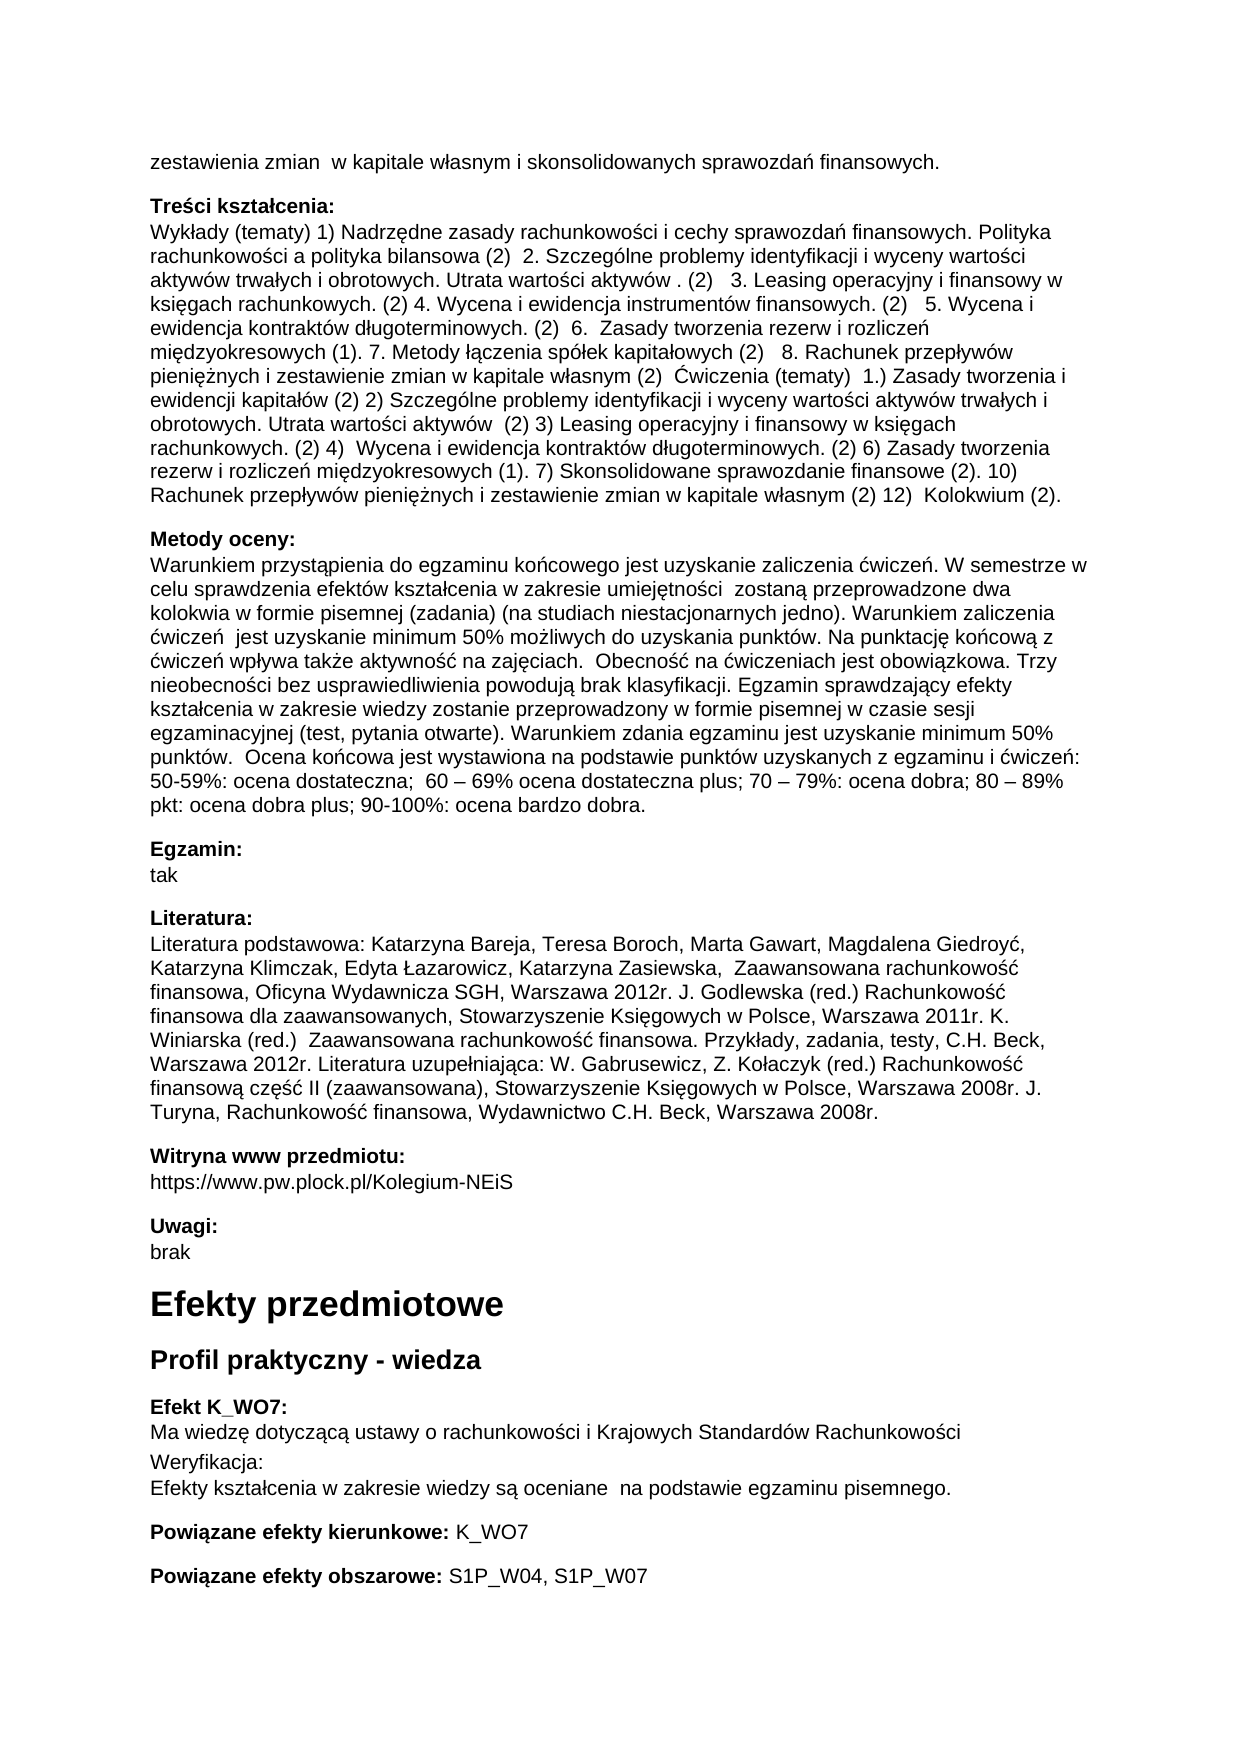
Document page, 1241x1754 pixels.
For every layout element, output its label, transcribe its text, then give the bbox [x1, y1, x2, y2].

subtitle Efekty przedmiotowe [150, 1283, 1090, 1324]
text brak [150, 1239, 1090, 1263]
text Treści kształcenia: [150, 194, 1090, 218]
subtitle Profil praktyczny - wiedza [150, 1344, 1090, 1375]
text Metody oceny: [150, 527, 1090, 551]
text Witryna www przedmiotu: [150, 1144, 1090, 1168]
text Powiązane efekty obszarowe: S1P_W04, S1P_W07 [150, 1564, 1090, 1588]
text Egzamin: [150, 836, 1090, 860]
text Literatura podstawowa: Katarzyna Bareja, Teresa Boroch, Marta Gawart, Magdalena Giedroyć, Katarzyna Klimczak, Edyta Łazarowicz, Katarzyna Zasiewska, Zaawansowana rachunkowość finansowa, Oficyna Wydawnicza SGH, Warszawa 2012r. J. Godlewska (red.) Rachunkowość finansowa dla zaawansowanych, Stowarzyszenie Księgowych w Polsce, Warszawa 2011r. K. Winiarska (red.) Zaawansowana rachunkowość finansowa. Przykłady, zadania, testy, C.H. Beck, Warszawa 2012r. Literatura uzupełniająca: W. Gabrusewicz, Z. Kołaczyk (red.) Rachunkowość finansową część II (zaawansowana), Stowarzyszenie Księgowych w Polsce, Warszawa 2008r. J. Turyna, Rachunkowość finansowa, Wydawnictwo C.H. Beck, Warszawa 2008r. [150, 932, 1090, 1124]
text Efekty kształcenia w zakresie wiedzy są oceniane na podstawie egzaminu pisemnego. [150, 1476, 1090, 1500]
text tak [150, 862, 1090, 886]
text Weryfikacja: [150, 1450, 1090, 1474]
text Wykłady (tematy) 1) Nadrzędne zasady rachunkowości i cechy sprawozdań finansowych. Polityka rachunkowości a polityka bilansowa (2) 2. Szczególne problemy identyfikacji i wyceny wartości aktywów trwałych i obrotowych. Utrata wartości aktywów . (2) 3. Leasing operacyjny i finansowy w księgach rachunkowych. (2) 4. Wycena i ewidencja instrumentów finansowych. (2) 5. Wycena i ewidencja kontraktów długoterminowych. (2) 6. Zasady tworzenia rezerw i rozliczeń międzyokresowych (1). 7. Metody łączenia spółek kapitałowych (2) 8. Rachunek przepływów pieniężnych i zestawienie zmian w kapitale własnym (2) Ćwiczenia (tematy) 1.) Zasady tworzenia i ewidencji kapitałów (2) 2) Szczególne problemy identyfikacji i wyceny wartości aktywów trwałych i obrotowych. Utrata wartości aktywów (2) 3) Leasing operacyjny i finansowy w księgach rachunkowych. (2) 4) Wycena i ewidencja kontraktów długoterminowych. (2) 6) Zasady tworzenia rezerw i rozliczeń międzyokresowych (1). 7) Skonsolidowane sprawozdanie finansowe (2). 10) Rachunek przepływów pieniężnych i zestawienie zmian w kapitale własnym (2) 12) Kolokwium (2). [150, 220, 1090, 507]
text Ma wiedzę dotyczącą ustawy o rachunkowości i Krajowych Standardów Rachunkowości [150, 1420, 1090, 1444]
text Uwagi: [150, 1213, 1090, 1237]
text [150, 150, 1090, 174]
text Literatura: [150, 906, 1090, 930]
text Powiązane efekty kierunkowe: K_WO7 [150, 1520, 1090, 1544]
text Warunkiem przystąpienia do egzaminu końcowego jest uzyskanie zaliczenia ćwiczeń. W semestrze w celu sprawdzenia efektów kształcenia w zakresie umiejętności zostaną przeprowadzone dwa kolokwia w formie pisemnej (zadania) (na studiach niestacjonarnych jedno). Warunkiem zaliczenia ćwiczeń jest uzyskanie minimum 50% możliwych do uzyskania punktów. Na punktację końcową z ćwiczeń wpływa także aktywność na zajęciach. Obecność na ćwiczeniach jest obowiązkowa. Trzy nieobecności bez usprawiedliwienia powodują brak klasyfikacji. Egzamin sprawdzający efekty kształcenia w zakresie wiedzy zostanie przeprowadzony w formie pisemnej w czasie sesji egzaminacyjnej (test, pytania otwarte). Warunkiem zdania egzaminu jest uzyskanie minimum 50% punktów. Ocena końcowa jest wystawiona na podstawie punktów uzyskanych z egzaminu i ćwiczeń: 50-59%: ocena dostateczna; 60 – 69% ocena dostateczna plus; 70 – 79%: ocena dobra; 80 – 89% pkt: ocena dobra plus; 90-100%: ocena bardzo dobra. [150, 553, 1090, 817]
text Efekt K_WO7: [150, 1395, 1090, 1419]
text https://www.pw.plock.pl/Kolegium-NEiS [150, 1170, 1090, 1194]
